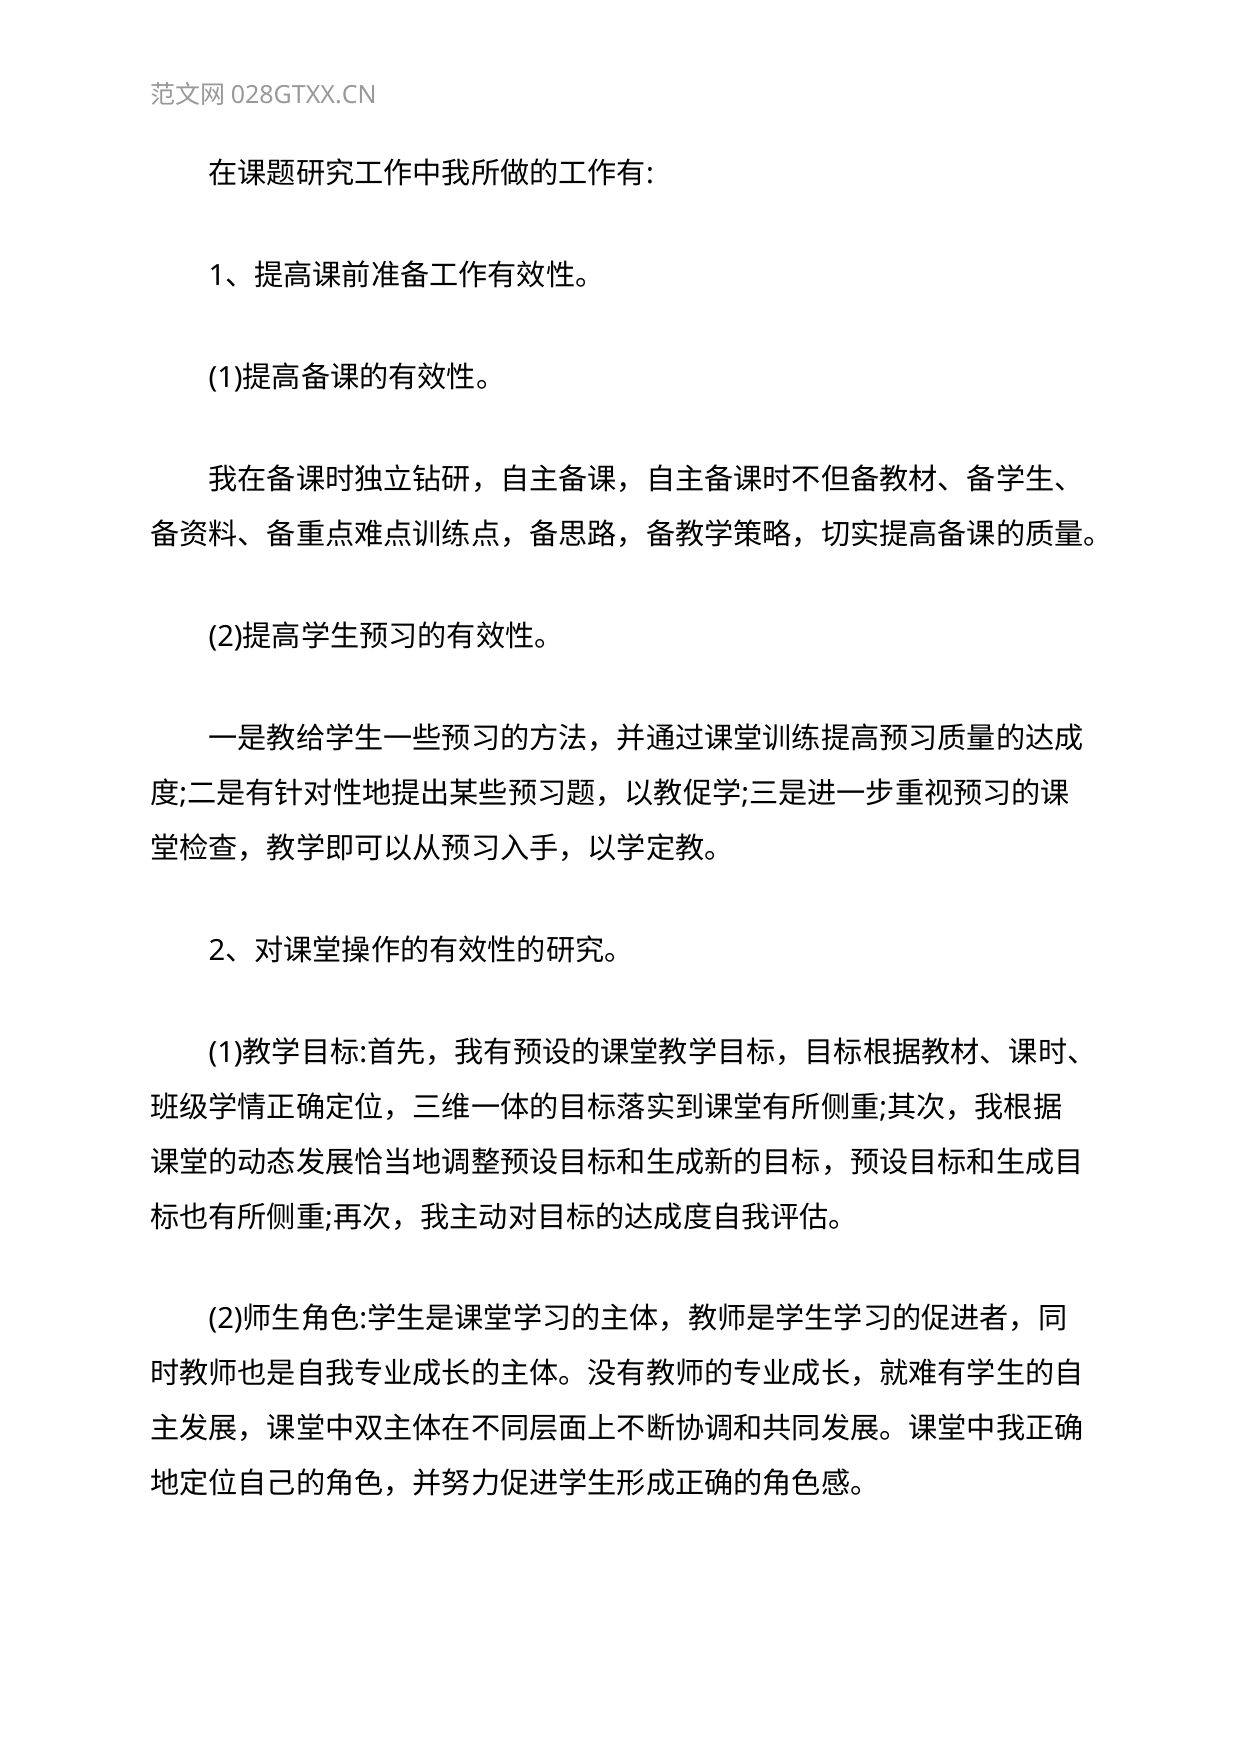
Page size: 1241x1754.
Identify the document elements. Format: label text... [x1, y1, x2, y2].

text 一是教给学生一些预习的方法，并通过课堂训练提高预习质量的达成度;二是有针对性地提出某些预习题，以教促学;三是进一步重视预习的课堂检查，教学即可以从预习入手，以学定教。 [150, 714, 1090, 867]
text 在课题研究工作中我所做的工作有: [150, 150, 1090, 192]
text (1)提高备课的有效性。 [150, 354, 1090, 396]
text 1、提高课前准备工作有效性。 [150, 252, 1090, 294]
text (2)师生角色:学生是课堂学习的主体，教师是学生学习的促进者，同时教师也是自我专业成长的主体。没有教师的专业成长，就难有学生的自主发展，课堂中双主体在不同层面上不断协调和共同发展。课堂中我正确地定位自己的角色，并努力促进学生形成正确的角色感。 [150, 1295, 1090, 1502]
text (1)教学目标:首先，我有预设的课堂教学目标，目标根据教材、课时、班级学情正确定位，三维一体的目标落实到课堂有所侧重;其次，我根据课堂的动态发展恰当地调整预设目标和生成新的目标，预设目标和生成目标也有所侧重;再次，我主动对目标的达成度自我评估。 [150, 1028, 1090, 1236]
text 2、对课堂操作的有效性的研究。 [150, 926, 1090, 969]
text (2)提高学生预习的有效性。 [150, 613, 1090, 655]
text 我在备课时独立钻研，自主备课，自主备课时不但备教材、备学生、备资料、备重点难点训练点，备思路，备教学策略，切实提高备课的质量。 [150, 456, 1090, 553]
